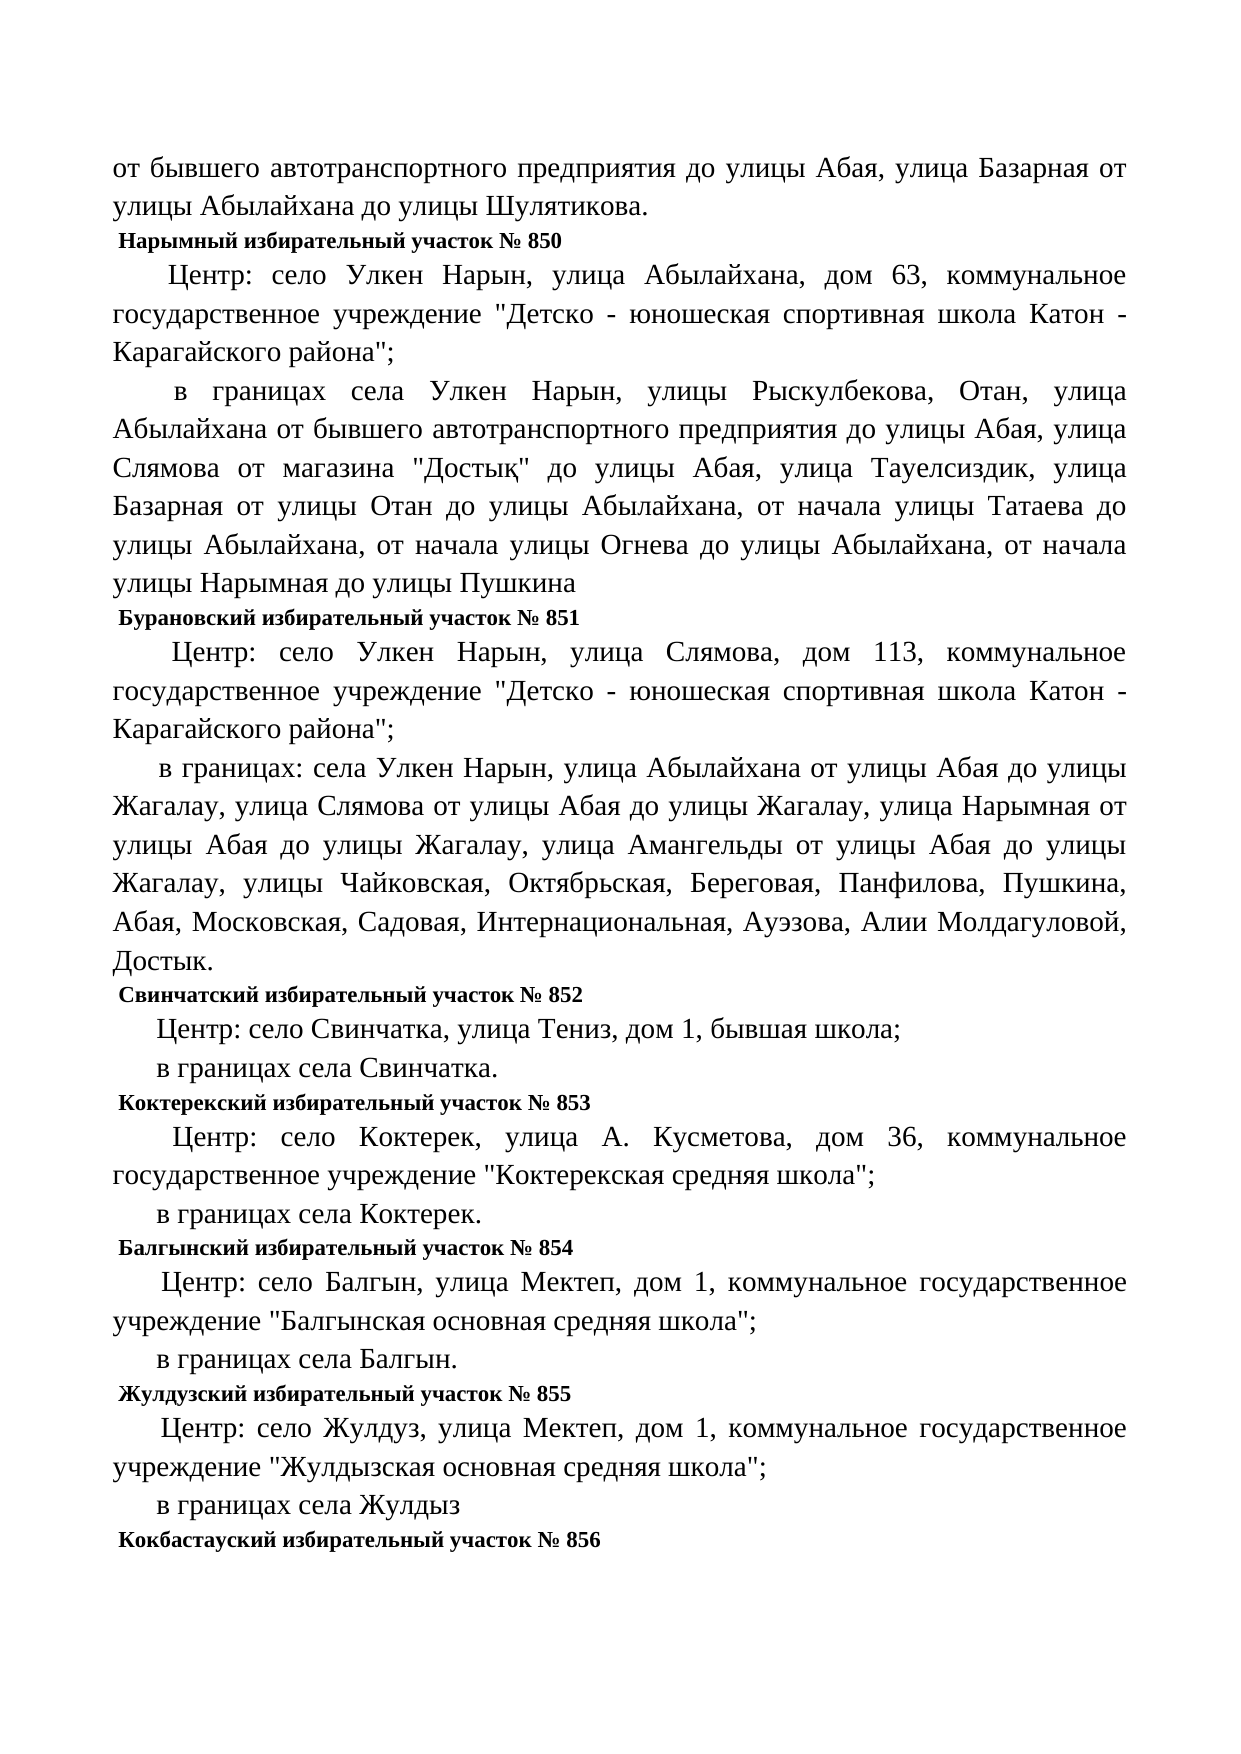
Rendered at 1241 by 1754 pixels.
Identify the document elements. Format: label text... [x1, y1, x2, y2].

text в границах села Коктерек. [112, 1196, 1128, 1229]
text Кокбастауский избирательный участок № 856 [112, 1526, 1128, 1552]
text Центр: село Свинчатка, улица Тениз, дом 1, бывшая школа; [112, 1011, 1128, 1045]
text в границах села Балгын. [112, 1342, 1128, 1375]
text Центр: село Улкен Нарын, улица Абылайхана, дом 63, коммунальное государственное учреждение "Детско - юношеская спортивная школа Катон - Карагайского района"; [112, 257, 1128, 368]
text Центр: село Коктерек, улица А. Кусметова, дом 36, коммунальное государственное учреждение "Коктерекская средняя школа"; [112, 1119, 1128, 1191]
text Балгынский избирательный участок № 854 [112, 1234, 1128, 1261]
text Коктерекский избирательный участок № 853 [112, 1088, 1128, 1115]
text Жулдузский избирательный участок № 855 [112, 1380, 1128, 1407]
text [112, 150, 1128, 222]
text Нарымный избирательный участок № 850 [112, 227, 1128, 253]
text Центр: село Жулдуз, улица Мектеп, дом 1, коммунальное государственное учреждение "Жулдызская основная средняя школа"; [112, 1410, 1128, 1482]
text Центр: село Балгын, улица Мектеп, дом 1, коммунальное государственное учреждение "Балгынская основная средняя школа"; [112, 1264, 1128, 1337]
text в границах села Улкен Нарын, улицы Рыскулбекова, Отан, улица Абылайхана от бывшего автотранспортного предприятия до улицы Абая, улица Слямова от магазина "Достық" до улицы Абая, улица Тауелсиздик, улица Базарная от улицы Отан до улицы Абылайхана, от начала улицы Татаева до улицы Абылайхана, от начала улицы Огнева до улицы Абылайхана, от начала улицы Нарымная до улицы Пушкина [112, 373, 1128, 599]
text в границах: села Улкен Нарын, улица Абылайхана от улицы Абая до улицы Жагалау, улица Слямова от улицы Абая до улицы Жагалау, улица Нарымная от улицы Абая до улицы Жагалау, улица Амангельды от улицы Абая до улицы Жагалау, улицы Чайковская, Октябрьская, Береговая, Панфилова, Пушкина, Абая, Московская, Садовая, Интернациональная, Ауэзова, Алии Молдагуловой, Достык. [112, 750, 1128, 976]
text Бурановский избирательный участок № 851 [112, 604, 1128, 631]
text в границах села Свинчатка. [112, 1050, 1128, 1083]
text Центр: село Улкен Нарын, улица Слямова, дом 113, коммунальное государственное учреждение "Детско - юношеская спортивная школа Катон - Карагайского района"; [112, 634, 1128, 745]
text Свинчатский избирательный участок № 852 [112, 981, 1128, 1008]
text в границах села Жулдыз [112, 1487, 1128, 1521]
